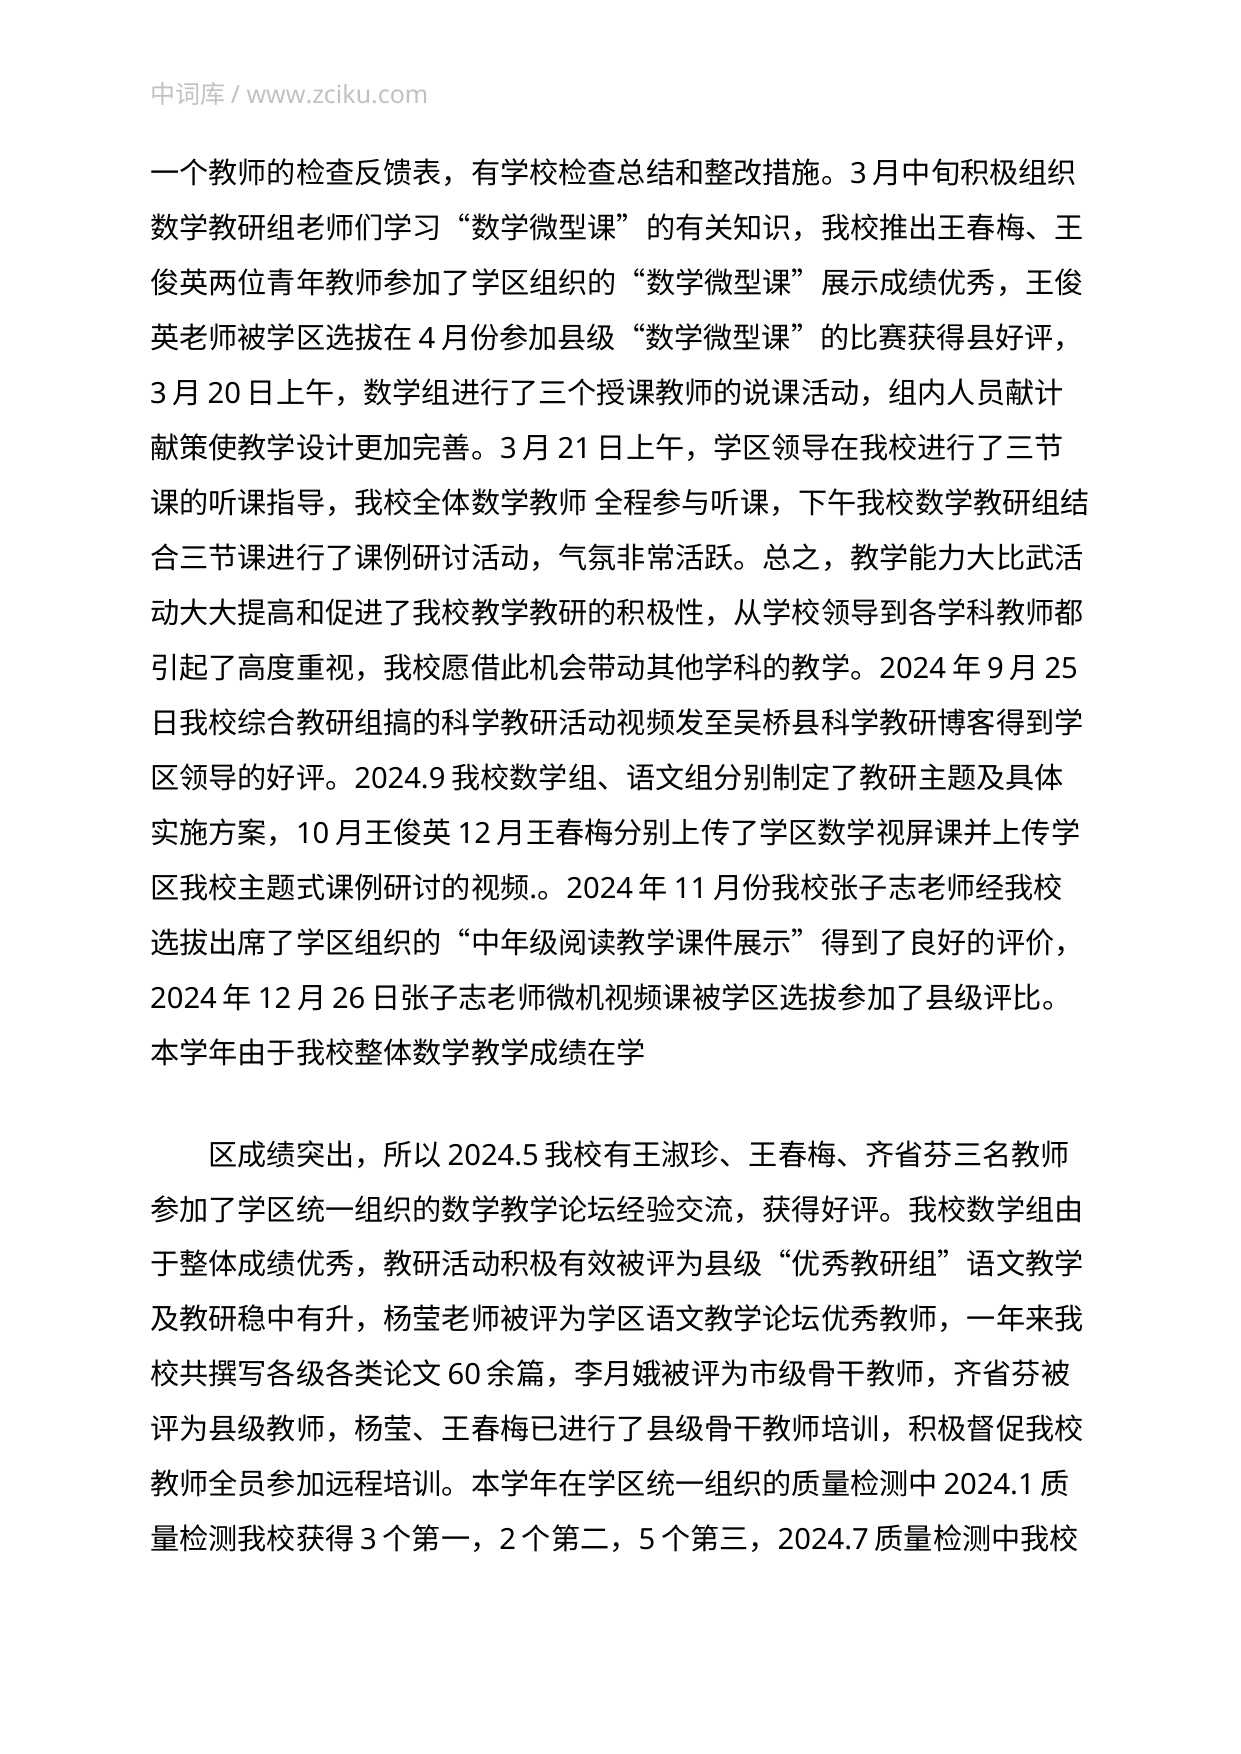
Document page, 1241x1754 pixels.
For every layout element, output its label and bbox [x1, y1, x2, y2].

text [150, 150, 1090, 1072]
text [150, 1131, 1090, 1558]
